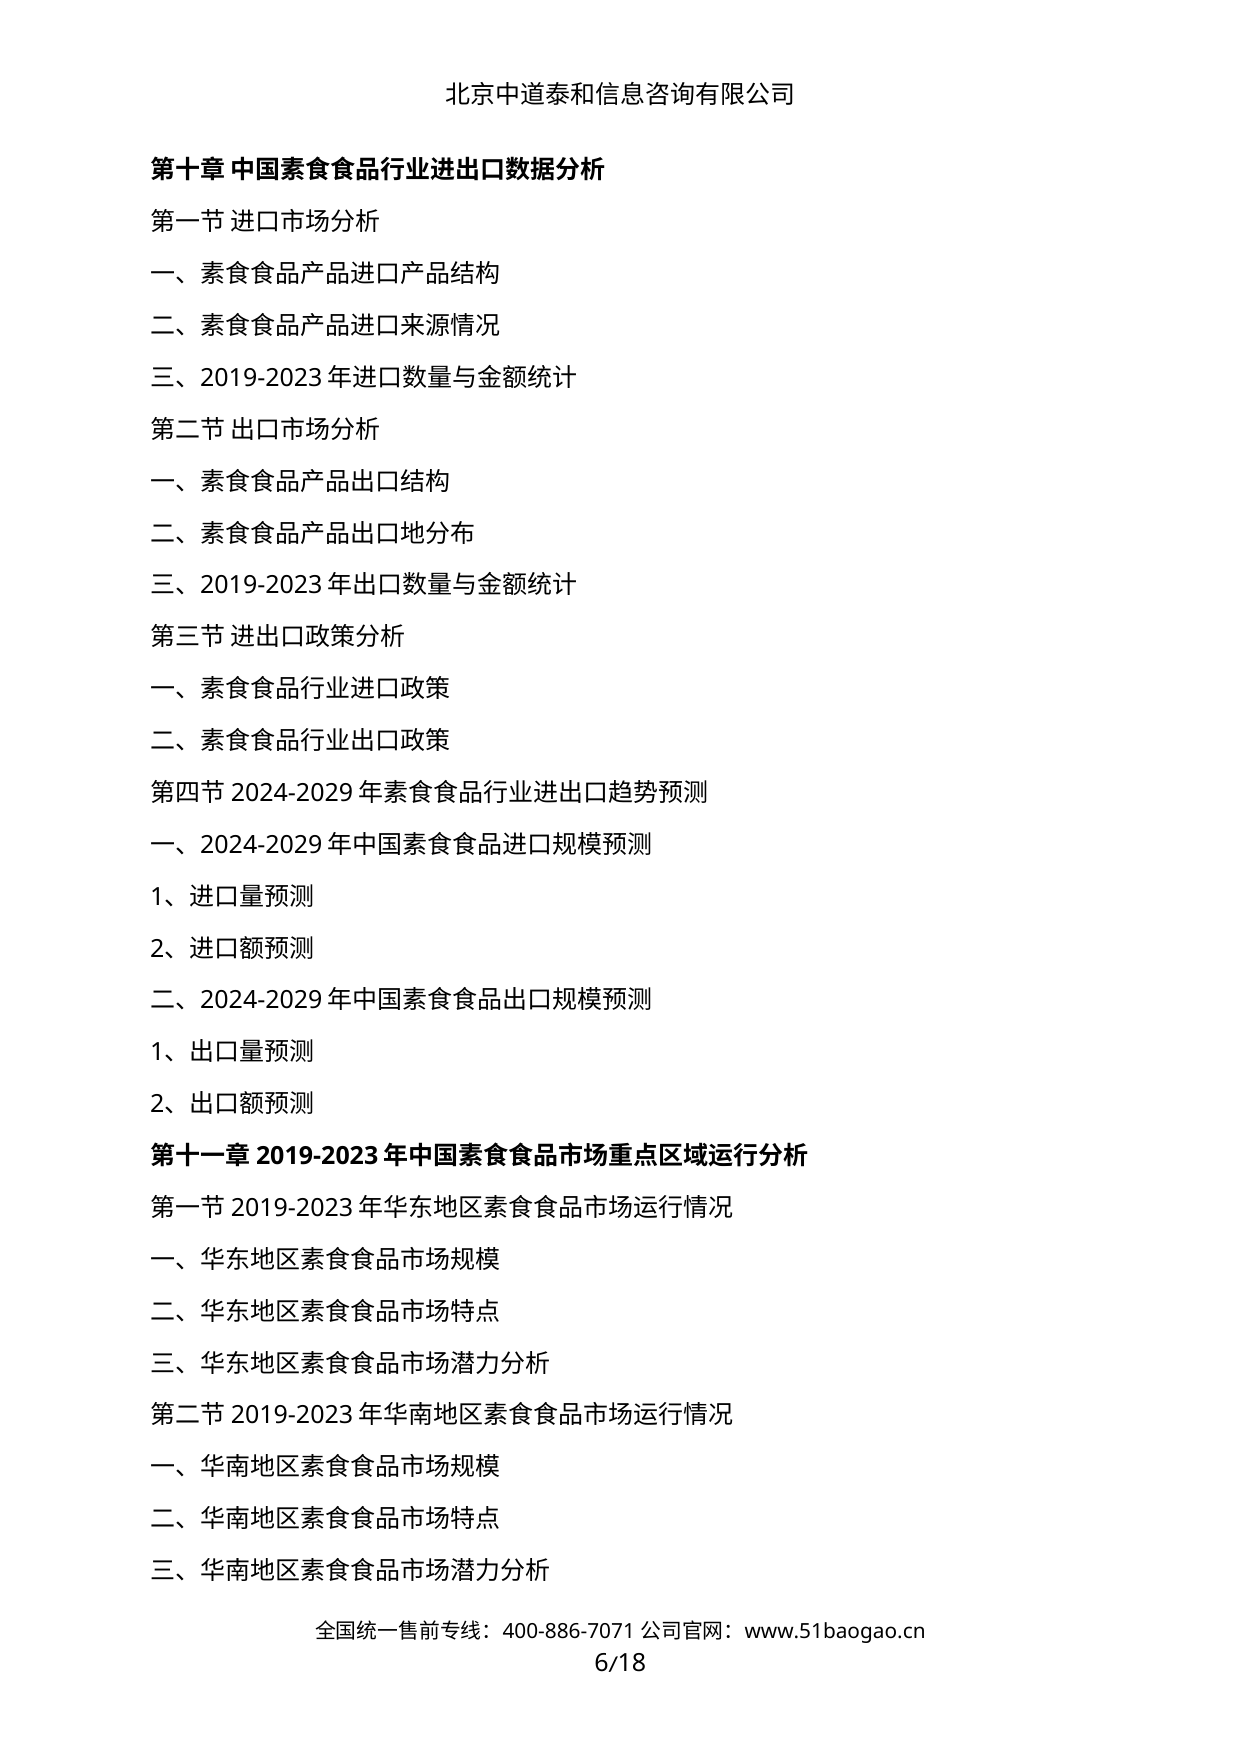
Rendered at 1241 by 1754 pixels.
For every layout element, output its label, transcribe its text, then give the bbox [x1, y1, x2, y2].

text 一、素食食品行业进口政策 [150, 669, 1090, 705]
text 第二节 出口市场分析 [150, 409, 1090, 446]
text 2、出口额预测 [150, 1084, 1090, 1120]
text 一、素食食品产品进口产品结构 [150, 254, 1090, 290]
text 1、进口量预测 [150, 876, 1090, 912]
text 三、2019-2023年进口数量与金额统计 [150, 357, 1090, 394]
text 三、2019-2023年出口数量与金额统计 [150, 565, 1090, 601]
text 第三节 进出口政策分析 [150, 617, 1090, 653]
text 一、华东地区素食食品市场规模 [150, 1239, 1090, 1276]
text 二、华东地区素食食品市场特点 [150, 1291, 1090, 1327]
text 第一节 进口市场分析 [150, 202, 1090, 238]
text 第二节 2019-2023年华南地区素食食品市场运行情况 [150, 1395, 1090, 1431]
text 二、素食食品产品进口来源情况 [150, 306, 1090, 342]
text 一、华南地区素食食品市场规模 [150, 1447, 1090, 1483]
text 第四节 2024-2029年素食食品行业进出口趋势预测 [150, 772, 1090, 809]
text 第一节 2019-2023年华东地区素食食品市场运行情况 [150, 1187, 1090, 1224]
text 二、素食食品产品出口地分布 [150, 513, 1090, 549]
text 第十一章 2019-2023年中国素食食品市场重点区域运行分析 [150, 1136, 1090, 1172]
text 2、进口额预测 [150, 928, 1090, 964]
text 一、素食食品产品出口结构 [150, 461, 1090, 497]
text 三、华东地区素食食品市场潜力分析 [150, 1343, 1090, 1379]
text 第十章 中国素食食品行业进出口数据分析 [150, 150, 1090, 186]
text 二、2024-2029年中国素食食品出口规模预测 [150, 980, 1090, 1016]
text 三、华南地区素食食品市场潜力分析 [150, 1551, 1090, 1587]
text 二、素食食品行业出口政策 [150, 721, 1090, 757]
text 二、华南地区素食食品市场特点 [150, 1499, 1090, 1535]
text 一、2024-2029年中国素食食品进口规模预测 [150, 824, 1090, 861]
text 1、出口量预测 [150, 1032, 1090, 1068]
